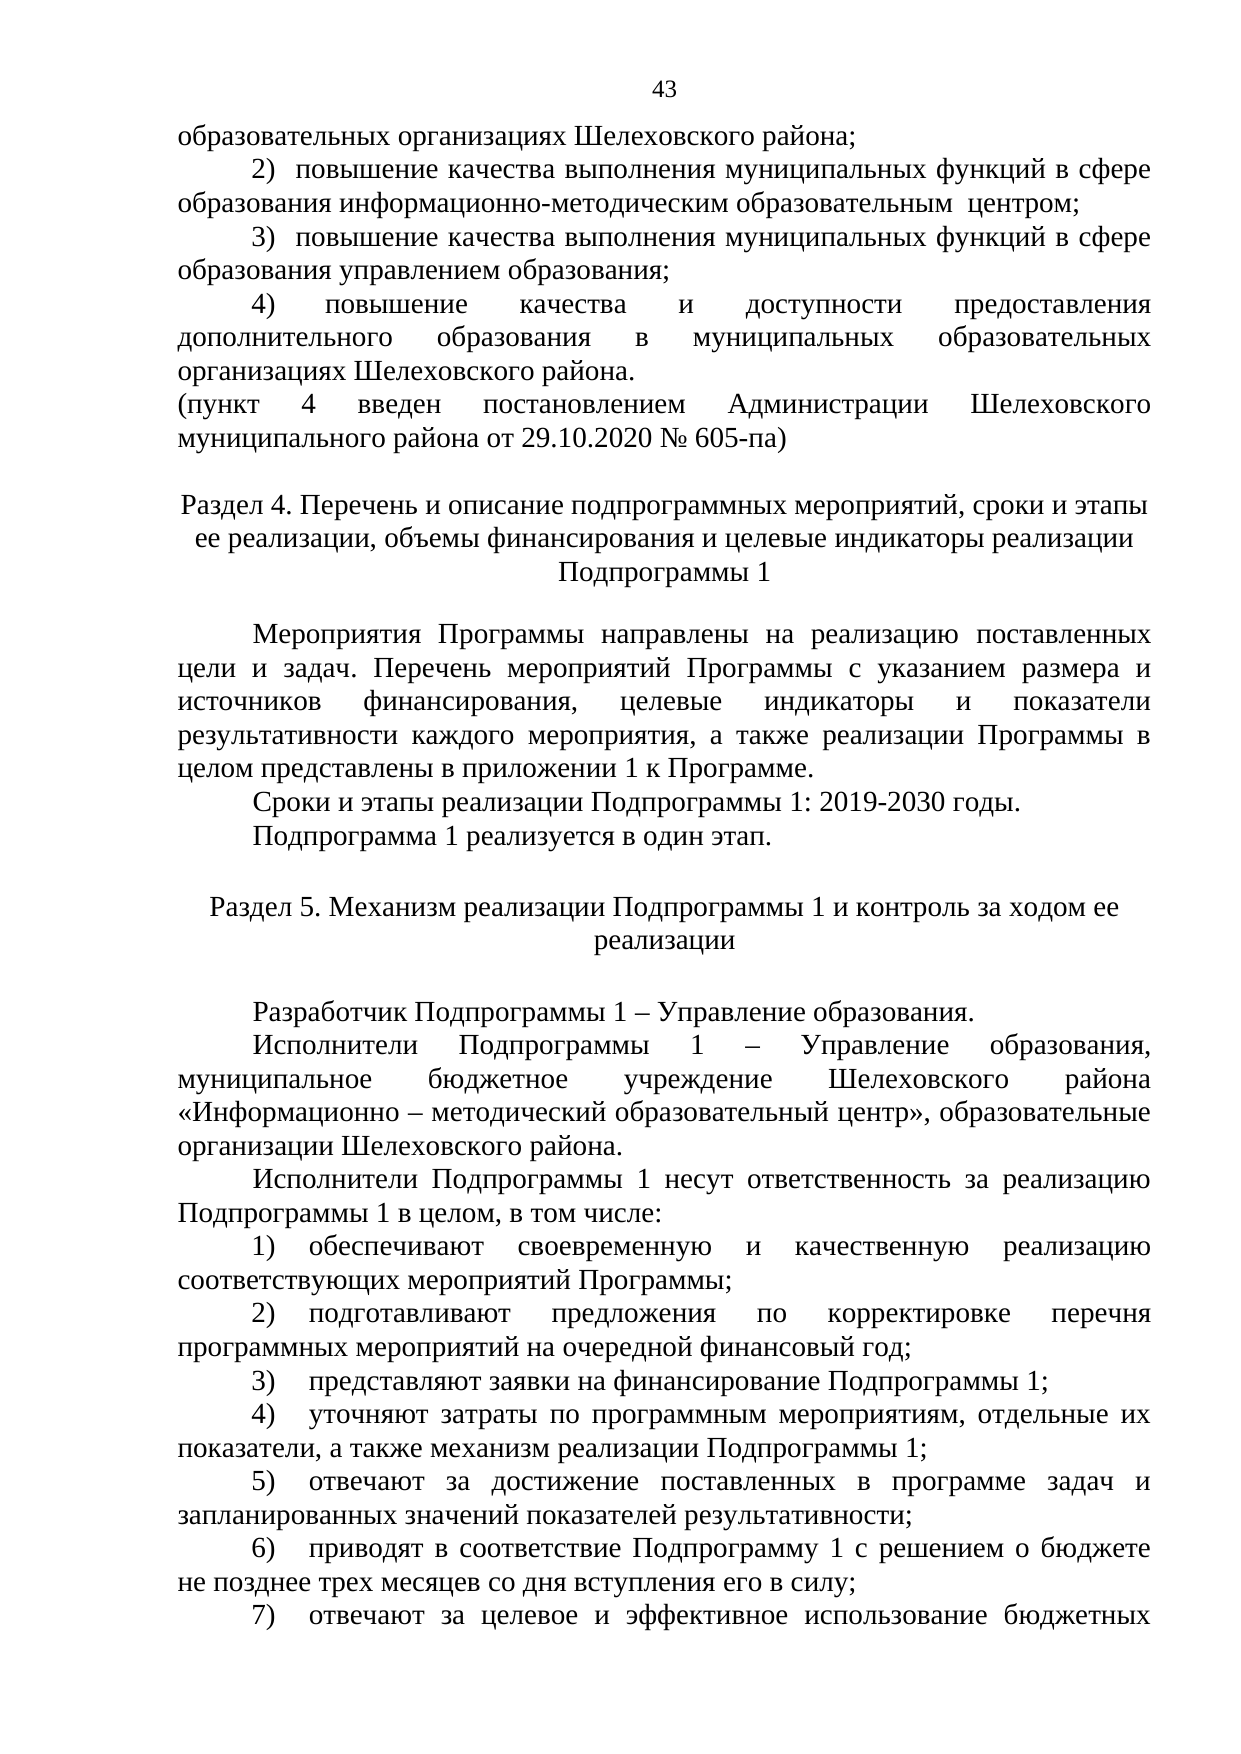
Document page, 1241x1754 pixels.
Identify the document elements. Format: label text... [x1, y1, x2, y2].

text (пункт 4 введен постановлением Администрации Шелеховского муниципального района от 29.10.2020 № 605-па) [177, 386, 1152, 453]
text Исполнители Подпрограммы 1 несут ответственность за реализацию Подпрограммы 1 в целом, в том числе: [177, 1161, 1152, 1228]
list повышение качества и доступности предоставления дополнительного образования в муниципальных образовательных организациях Шелеховского района. [177, 286, 1152, 386]
text Разработчик Подпрограммы 1 – Управление образования. [177, 994, 1152, 1027]
text Раздел 4. Перечень и описание подпрограммных мероприятий, сроки и этапы ее реализации, объемы финансирования и целевые индикаторы реализации Подпрограммы 1 [177, 487, 1152, 588]
text Раздел 5. Механизм реализации Подпрограммы 1 и контроль за ходом ее реализации [177, 889, 1152, 956]
text Исполнители Подпрограммы 1 – Управление образования, муниципальное бюджетное учреждение Шелеховского района «Информационно – методический образовательный центр», образовательные организации Шелеховского района. [177, 1027, 1152, 1161]
text Подпрограмма 1 реализуется в один этап. [177, 818, 1152, 851]
list обеспечивают своевременную и качественную реализацию соответствующих мероприятий Программы; [177, 1228, 1152, 1296]
list повышение качества выполнения муниципальных функций в сфере образования управлением образования; [177, 219, 1152, 286]
list подготавливают предложения по корректировке перечня программных мероприятий на очередной финансовый год; [177, 1296, 1152, 1363]
text Мероприятия Программы направлены на реализацию поставленных цели и задач. Перечень мероприятий Программы с указанием размера и источников финансирования, целевые индикаторы и показатели результативности каждого мероприятия, а также реализации Программы в целом представлены в приложении 1 к Программе. [177, 616, 1152, 784]
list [177, 118, 1152, 152]
list уточняют затраты по программным мероприятиям, отдельные их показатели, а также механизм реализации Подпрограммы 1; [177, 1396, 1152, 1463]
list отвечают за достижение поставленных в программе задач и запланированных значений показателей результативности; [177, 1463, 1152, 1530]
list приводят в соответствие Подпрограмму 1 с решением о бюджете не позднее трех месяцев со дня вступления его в силу; [177, 1530, 1152, 1597]
text Сроки и этапы реализации Подпрограммы 1: 2019-2030 годы. [177, 784, 1152, 818]
list представляют заявки на финансирование Подпрограммы 1; [177, 1363, 1152, 1396]
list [177, 1597, 1152, 1631]
list повышение качества выполнения муниципальных функций в сфере образования информационно-методическим образовательным центром; [177, 152, 1152, 219]
